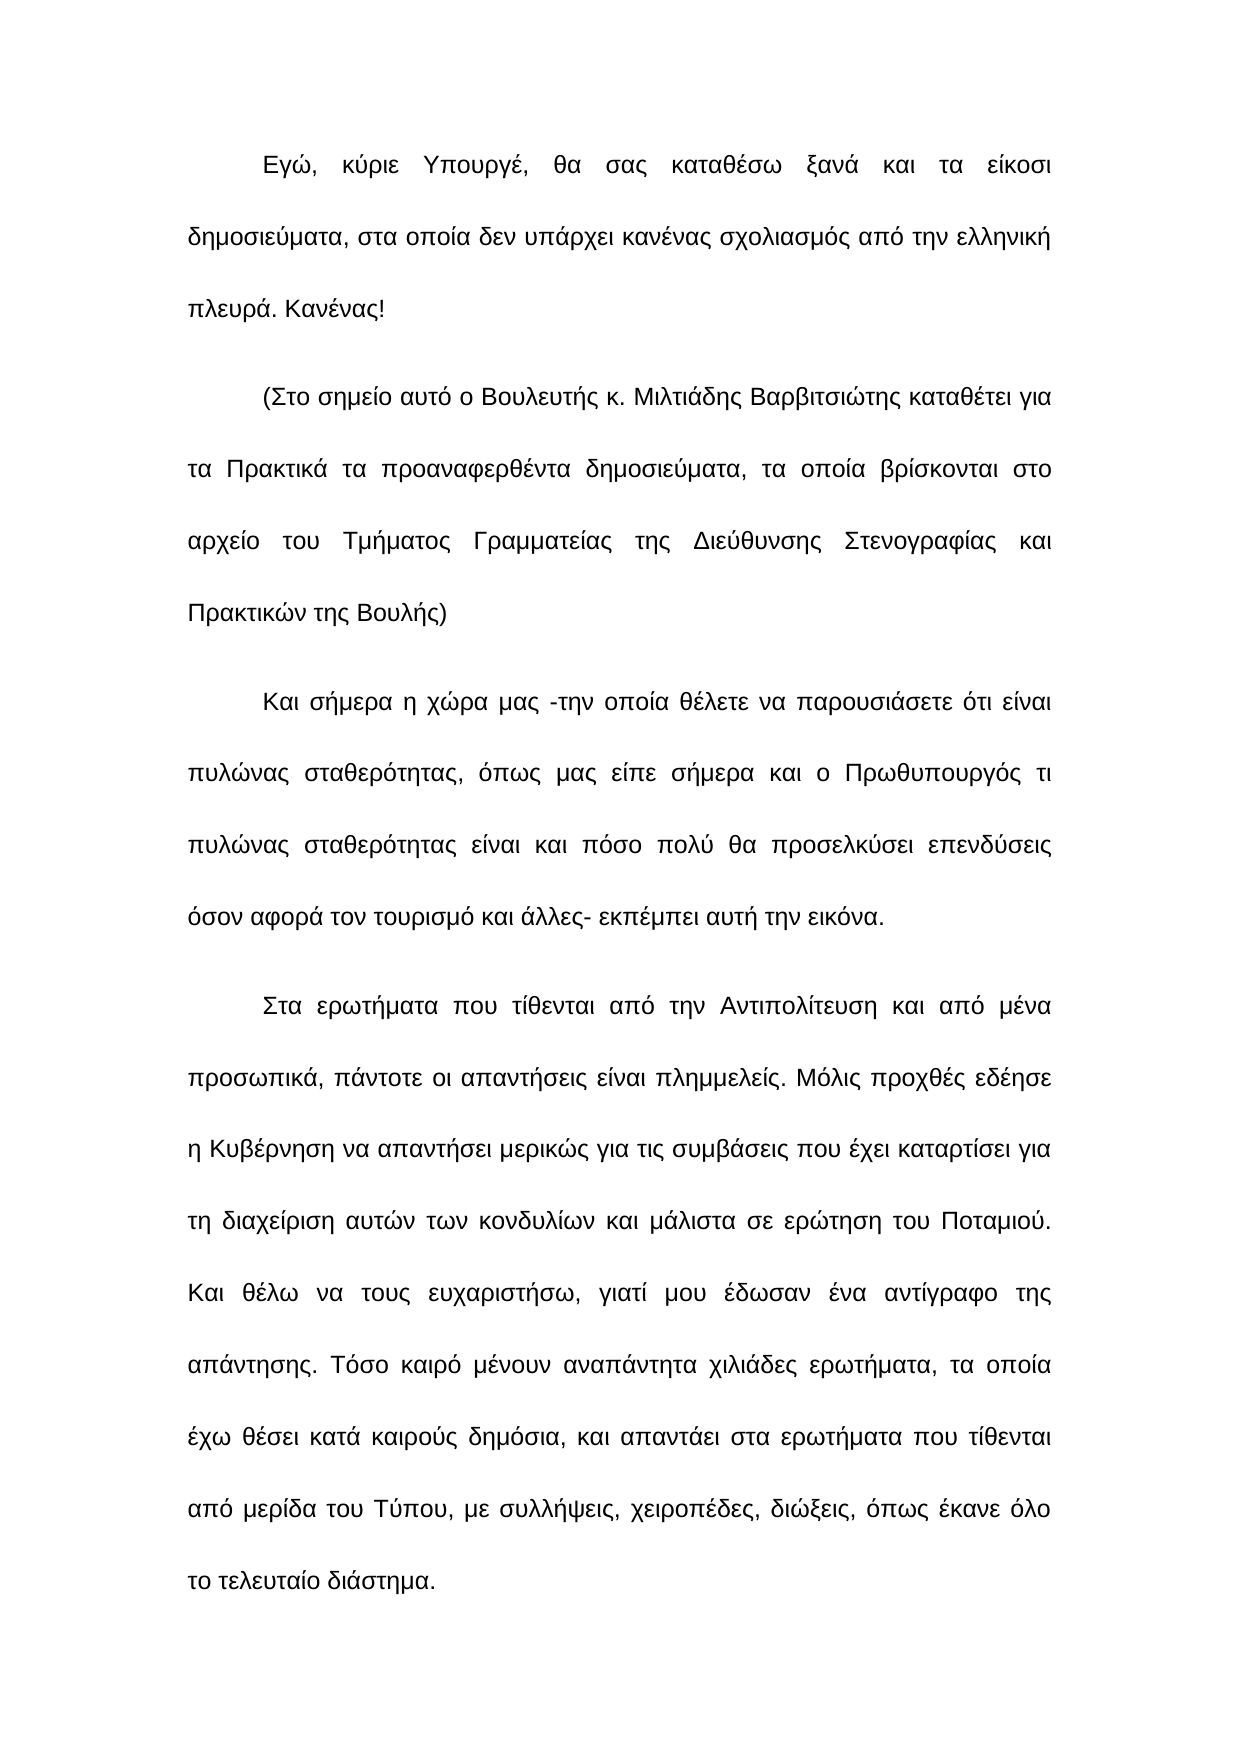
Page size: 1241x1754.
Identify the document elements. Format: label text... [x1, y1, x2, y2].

text Εγώ, κύριε Υπουργέ, θα σας καταθέσω ξανά και τα είκοσι δημοσιεύματα, στα οποία δεν υπάρχει κανένας σχολιασμός από την ελληνική πλευρά. Κανένας! [187, 150, 1053, 322]
text (Στο σημείο αυτό ο Βουλευτής κ. Μιλτιάδης Βαρβιτσιώτης καταθέτει για τα Πρακτικά τα προαναφερθέντα δημοσιεύματα, τα οποία βρίσκονται στο αρχείο του Τμήματος Γραμματείας της Διεύθυνσης Στενογραφίας και Πρακτικών της Βουλής) [187, 382, 1053, 627]
text Και σήμερα η χώρα μας -την οποία θέλετε να παρουσιάσετε ότι είναι πυλώνας σταθερότητας, όπως μας είπε σήμερα και ο Πρωθυπουργός τι πυλώνας σταθερότητας είναι και πόσο πολύ θα προσελκύσει επενδύσεις όσον αφορά τον τουρισμό και άλλες- εκπέμπει αυτή την εικόνα. [187, 686, 1053, 931]
text Στα ερωτήματα που τίθενται από την Αντιπολίτευση και από μένα προσωπικά, πάντοτε οι απαντήσεις είναι πλημμελείς. Μόλις προχθές εδέησε η Κυβέρνηση να απαντήσει μερικώς για τις συμβάσεις που έχει καταρτίσει για τη διαχείριση αυτών των κονδυλίων και μάλιστα σε ερώτηση του Ποταμιού. Και θέλω να τους ευχαριστήσω, γιατί μου έδωσαν ένα αντίγραφο της απάντησης. Τόσο καιρό μένουν αναπάντητα χιλιάδες ερωτήματα, τα οποία έχω θέσει κατά καιρούς δημόσια, και απαντάει στα ερωτήματα που τίθενται από μερίδα του Τύπου, με συλλήψεις, χειροπέδες, διώξεις, όπως έκανε όλο το τελευταίο διάστημα. [187, 991, 1053, 1594]
